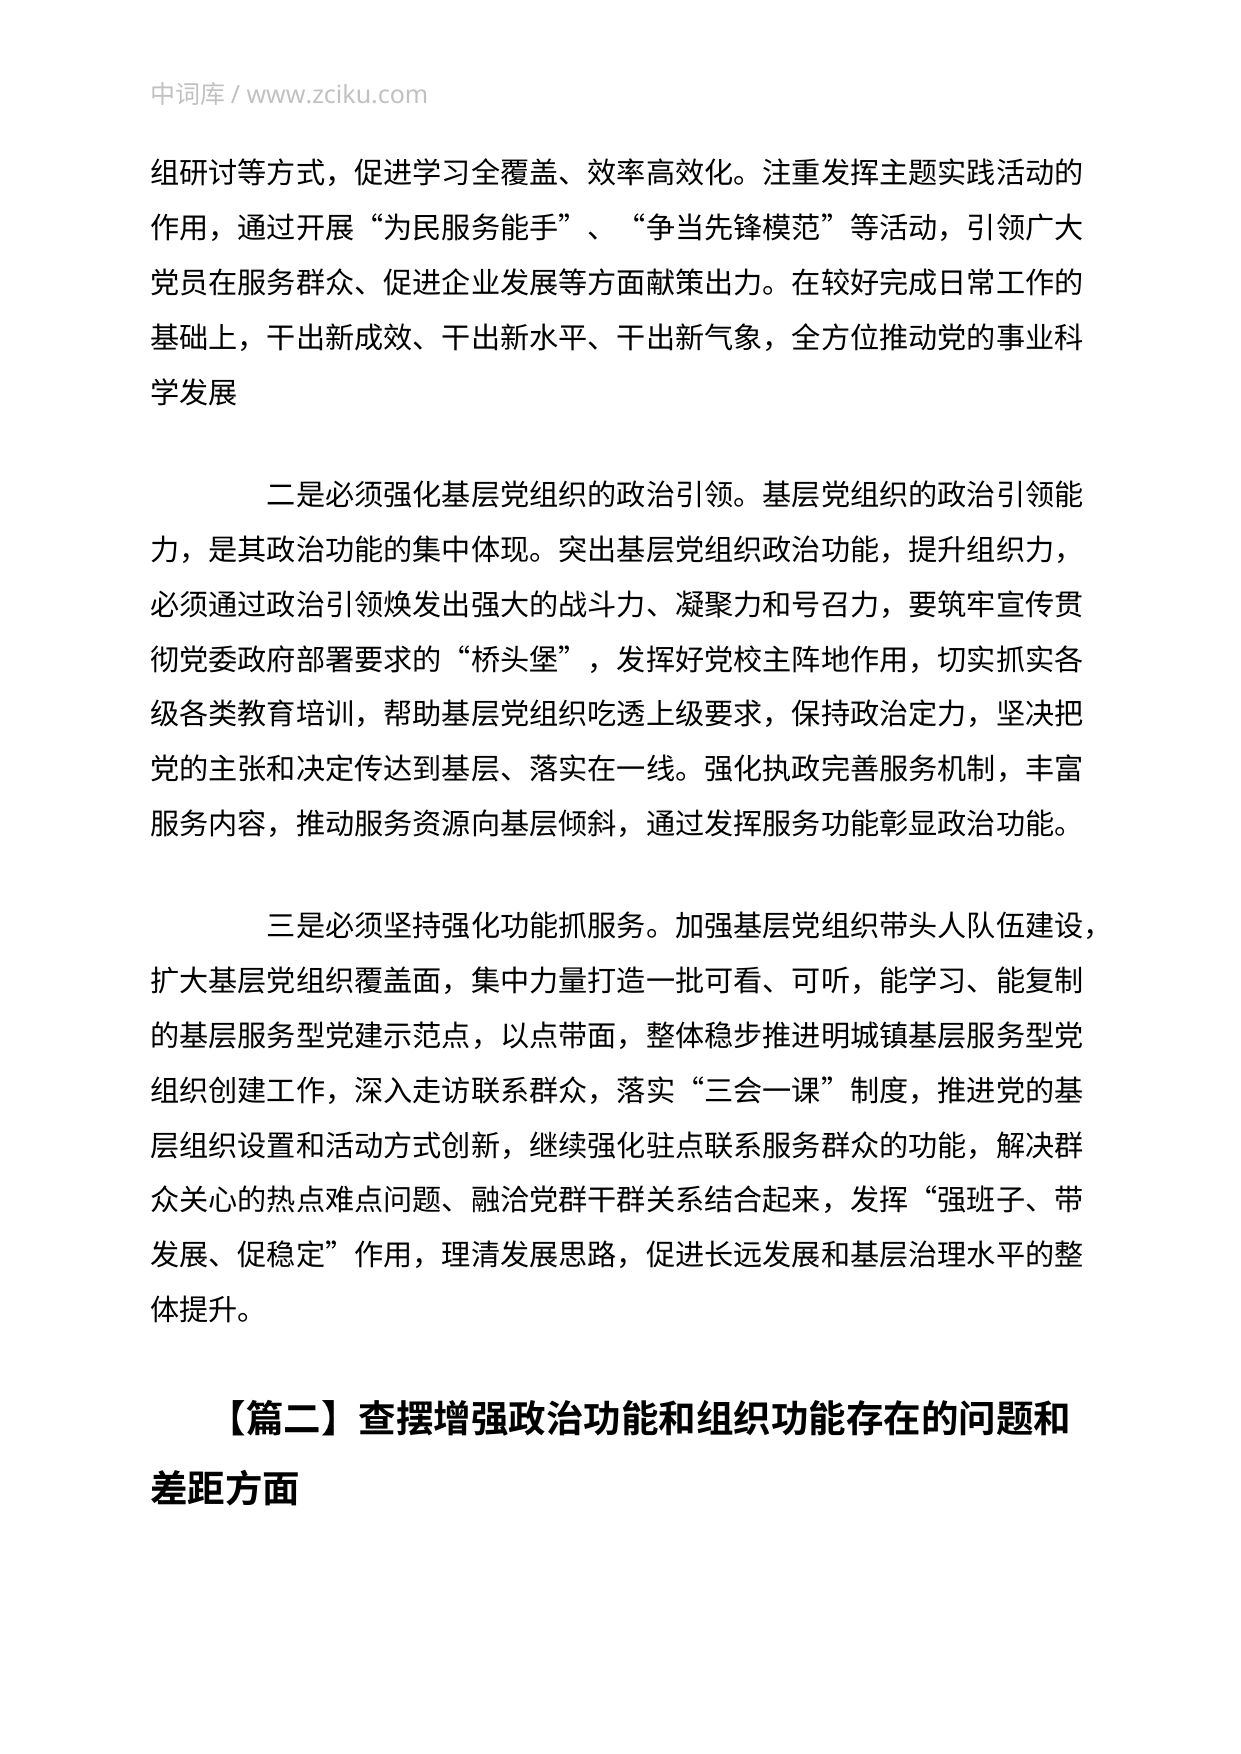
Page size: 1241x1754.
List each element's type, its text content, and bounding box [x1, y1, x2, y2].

text 三是必须坚持强化功能抓服务。加强基层党组织带头人队伍建设，扩大基层党组织覆盖面，集中力量打造一批可看、可听，能学习、能复制的基层服务型党建示范点，以点带面，整体稳步推进明城镇基层服务型党组织创建工作，深入走访联系群众，落实“三会一课”制度，推进党的基层组织设置和活动方式创新，继续强化驻点联系服务群众的功能，解决群众关心的热点难点问题、融洽党群干群关系结合起来，发挥“强班子、带发展、促稳定”作用，理清发展思路，促进长远发展和基层治理水平的整体提升。 [150, 902, 1090, 1329]
text 【篇二】查摆增强政治功能和组织功能存在的问题和差距方面 [150, 1388, 1090, 1513]
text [150, 150, 1090, 412]
text 二是必须强化基层党组织的政治引领。基层党组织的政治引领能力，是其政治功能的集中体现。突出基层党组织政治功能，提升组织力，必须通过政治引领焕发出强大的战斗力、凝聚力和号召力，要筑牢宣传贯彻党委政府部署要求的“桥头堡”，发挥好党校主阵地作用，切实抓实各级各类教育培训，帮助基层党组织吃透上级要求，保持政治定力，坚决把党的主张和决定传达到基层、落实在一线。强化执政完善服务机制，丰富服务内容，推动服务资源向基层倾斜，通过发挥服务功能彰显政治功能。 [150, 471, 1090, 843]
